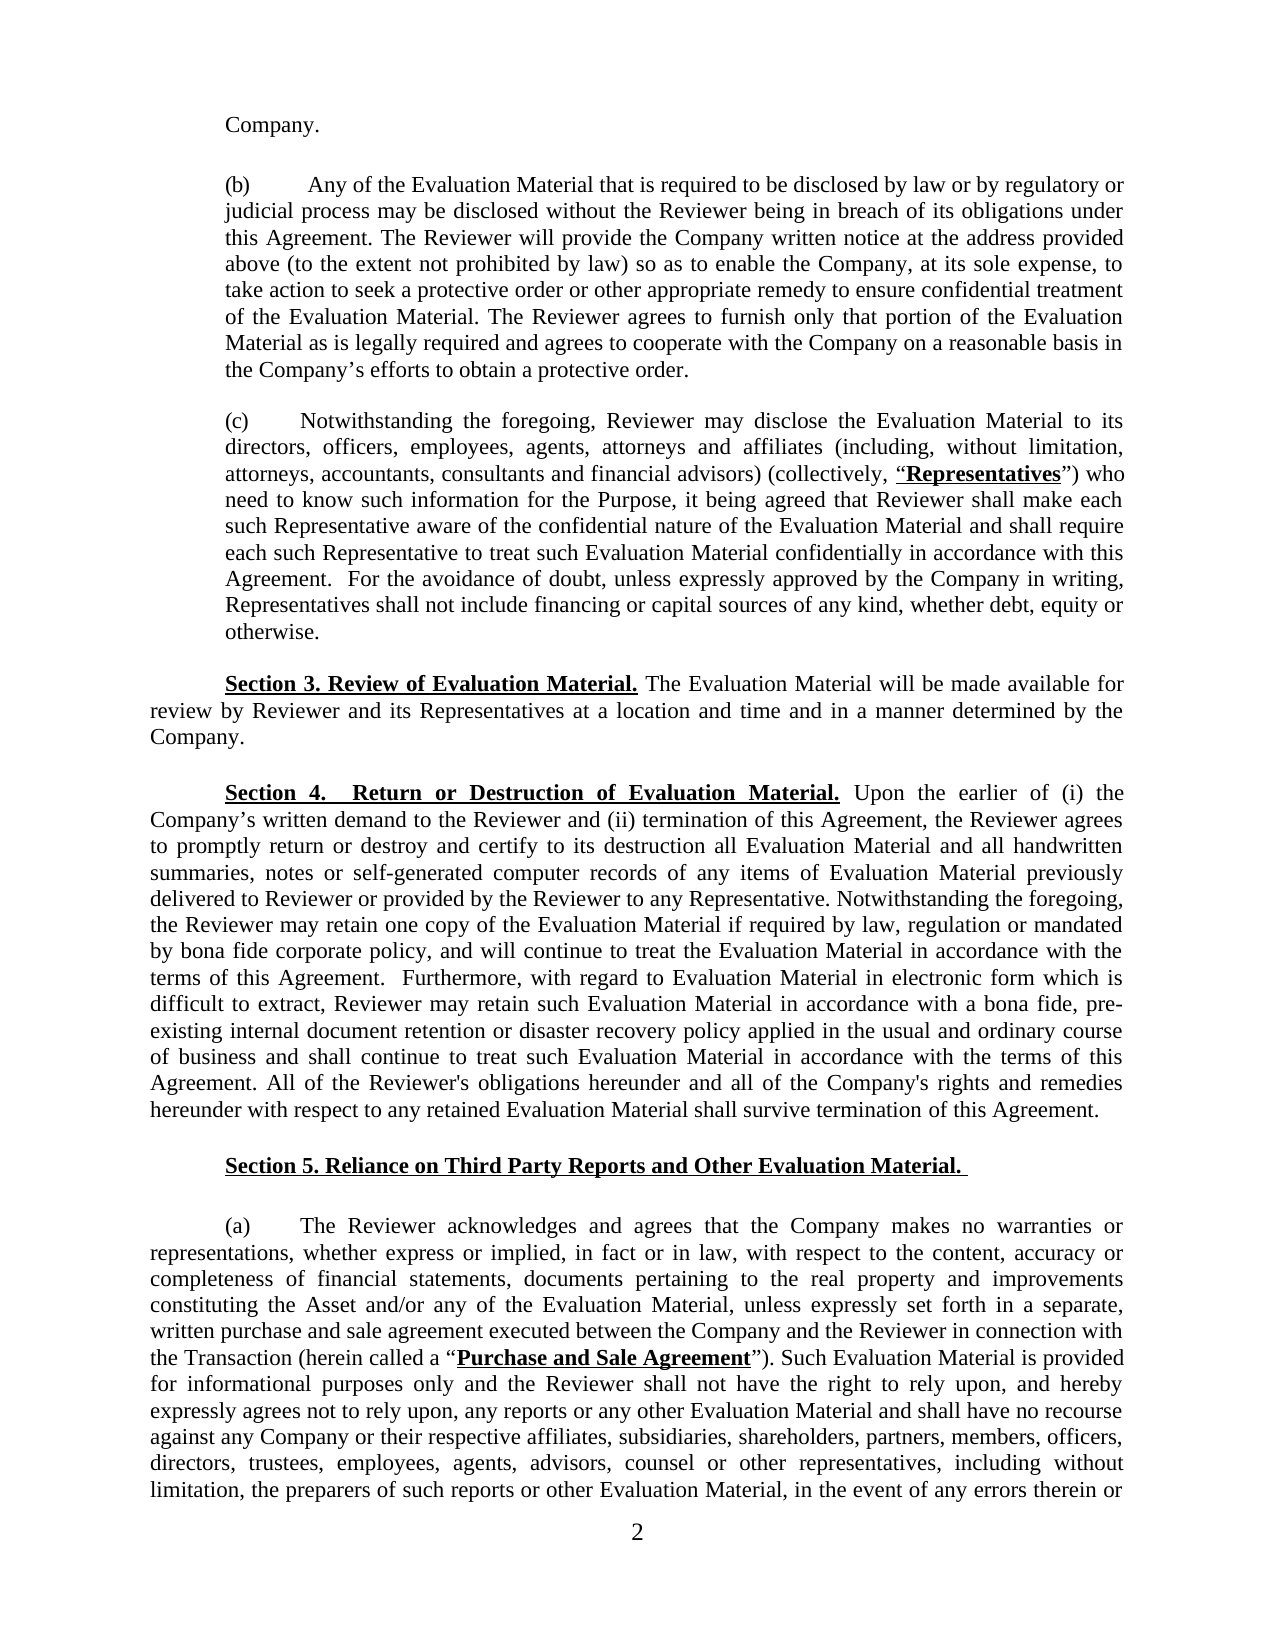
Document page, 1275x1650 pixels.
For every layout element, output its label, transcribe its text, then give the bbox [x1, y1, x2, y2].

list Any of the Evaluation Material that is required to be disclosed by law or by regulatory or judicial process may be disclosed without the Reviewer being in breach of its obligations under this Agreement. The Reviewer will provide the Company written notice at the address provided above (to the extent not prohibited by law) so as to enable the Company, at its sole expense, to take action to seek a protective order or other appropriate remedy to ensure confidential treatment of the Evaluation Material. The Reviewer agrees to furnish only that portion of the Evaluation Material as is legally required and agrees to cooperate with the Company on a reasonable basis in the Company’s efforts to obtain a protective order. [225, 171, 1125, 382]
text Section 4. Return or Destruction of Evaluation Material. Upon the earlier of (i) the Company’s written demand to the Reviewer and (ii) termination of this Agreement, the Reviewer agrees to promptly return or destroy and certify to its destruction all Evaluation Material and all handwritten summaries, notes or self-generated computer records of any items of Evaluation Material previously delivered to Reviewer or provided by the Reviewer to any Representative. Notwithstanding the foregoing, the Reviewer may retain one copy of the Evaluation Material if required by law, regulation or mandated by bona fide corporate policy, and will continue to treat the Evaluation Material in accordance with the terms of this Agreement. Furthermore, with regard to Evaluation Material in electronic form which is difficult to extract, Reviewer may retain such Evaluation Material in accordance with a bona fide, pre-existing internal document retention or disaster recovery policy applied in the usual and ordinary course of business and shall continue to treat such Evaluation Material in accordance with the terms of this Agreement. All of the Reviewer's obligations hereunder and all of the Company's rights and remedies hereunder with respect to any retained Evaluation Material shall survive termination of this Agreement. [150, 779, 1125, 1122]
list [150, 1212, 1125, 1502]
list Notwithstanding the foregoing, Reviewer may disclose the Evaluation Material to its directors, officers, employees, agents, attorneys and affiliates (including, without limitation, attorneys, accountants, consultants and financial advisors) (collectively, “Representatives”) who need to know such information for the Purpose, it being agreed that Reviewer shall make each such Representative aware of the confidential nature of the Evaluation Material and shall require each such Representative to treat such Evaluation Material confidentially in accordance with this Agreement. For the avoidance of doubt, unless expressly approved by the Company in writing, Representatives shall not include financing or capital sources of any kind, whether debt, equity or otherwise. [225, 407, 1125, 644]
text Section 5. Reliance on Third Party Reports and Other Evaluation Material. [150, 1152, 1125, 1178]
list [225, 111, 1125, 137]
text Section 3. Review of Evaluation Material. The Evaluation Material will be made available for review by Reviewer and its Representatives at a location and time and in a manner determined by the Company. [150, 670, 1125, 749]
